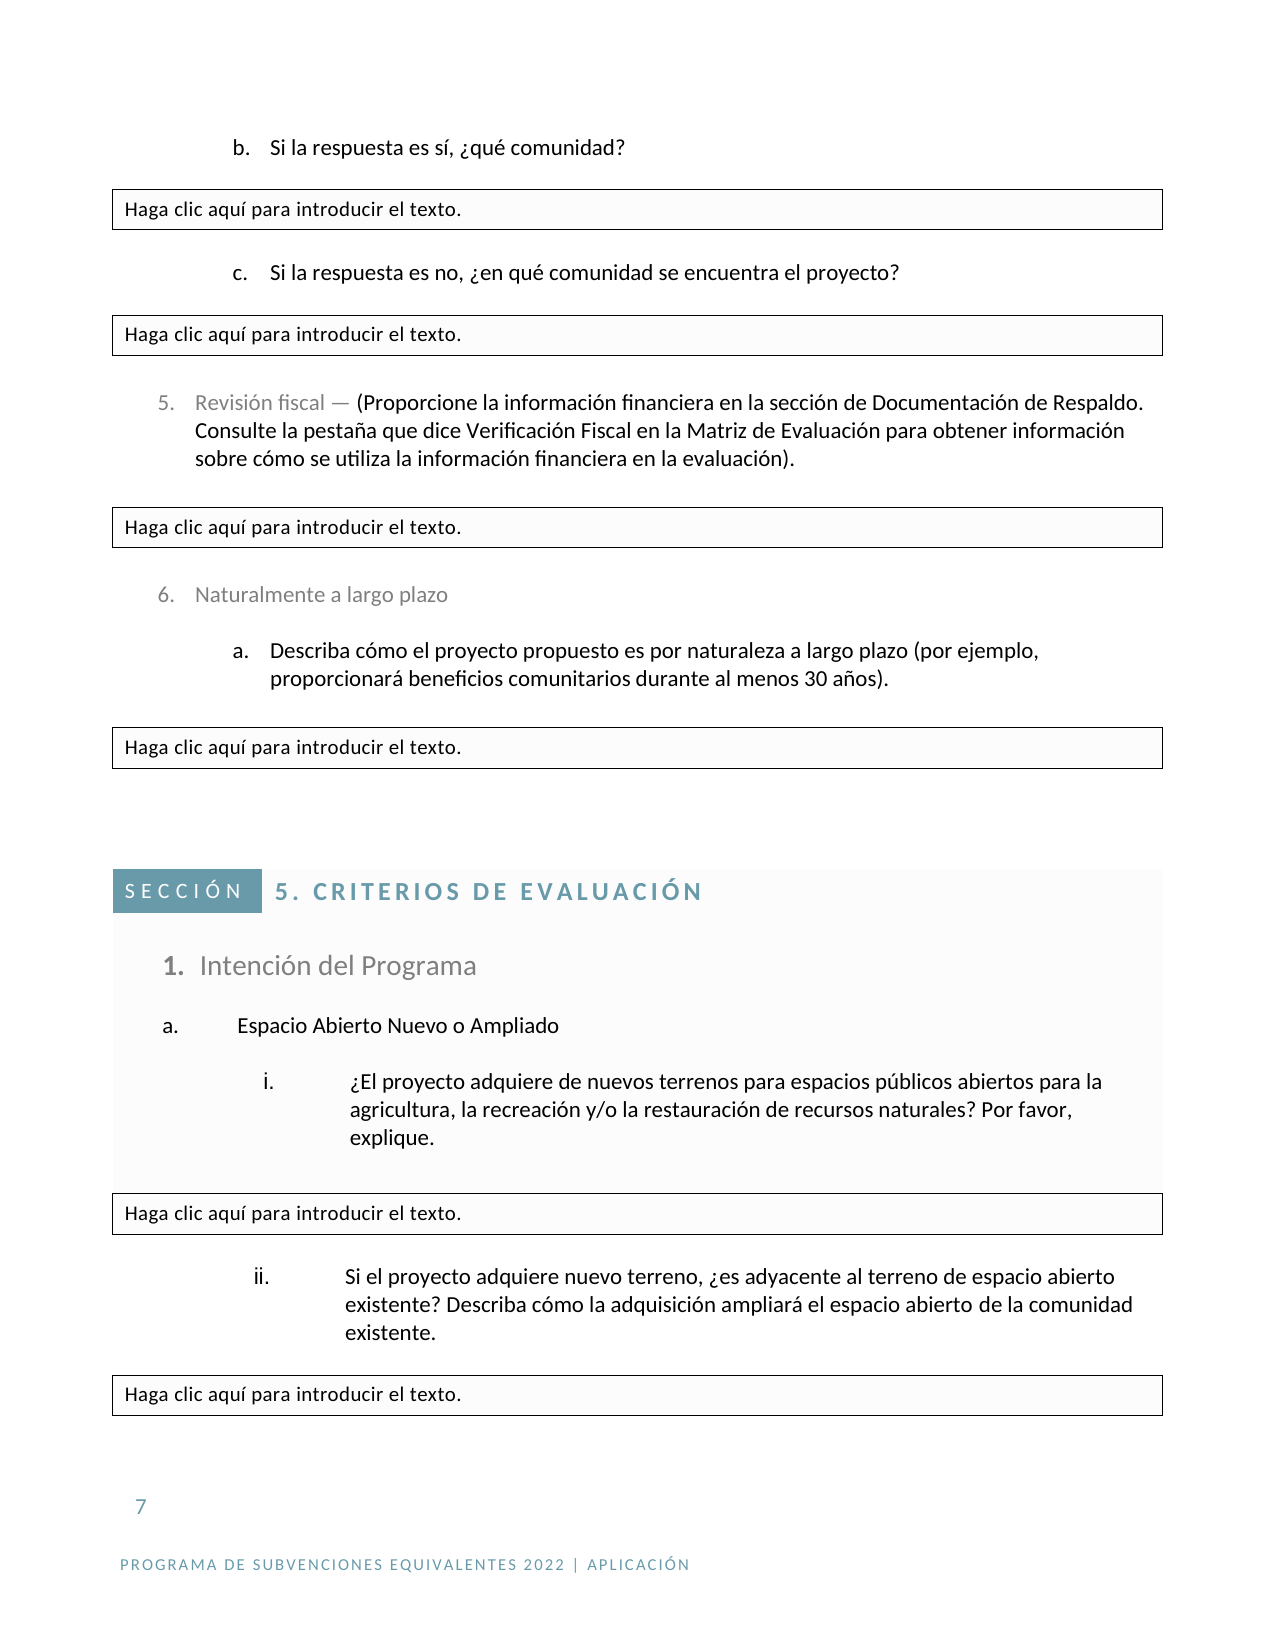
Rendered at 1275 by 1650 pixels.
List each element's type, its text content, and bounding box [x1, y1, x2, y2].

table_header 5. CRITERIOS DE EVALUACIÓN [263, 869, 1162, 913]
list Naturalmente a largo plazo [157, 580, 1155, 608]
list Si la respuesta es sí, ¿qué comunidad? [232, 133, 1155, 161]
list Describa cómo el proyecto propuesto es por naturaleza a largo plazo (por ejemplo, proporcionará beneficios comunitarios durante al menos 30 años). [232, 636, 1155, 692]
list Revisión fiscal — (Proporcione la información financiera en la sección de Documentación de Respaldo. Consulte la pestaña que dice Verificación Fiscal en la Matriz de Evaluación para obtener información sobre cómo se utiliza la información financiera en la evaluación). [157, 388, 1155, 472]
list Si la respuesta es no, ¿en qué comunidad se encuentra el proyecto? [232, 258, 1155, 286]
table_header SECCIÓN [113, 869, 262, 913]
table_cell Intención del Programa Espacio Abierto Nuevo o Ampliado ¿El proyecto adquiere de nuevos terrenos para espacios públicos abiertos para la agricultura, la recreación y/o la restauración de recursos naturales? Por favor, explique. [113, 913, 1162, 1193]
list Si el proyecto adquiere nuevo terreno, ¿es adyacente al terreno de espacio abierto existente? Describa cómo la adquisición ampliará el espacio abierto de la comunidad existente. [270, 1262, 1155, 1347]
